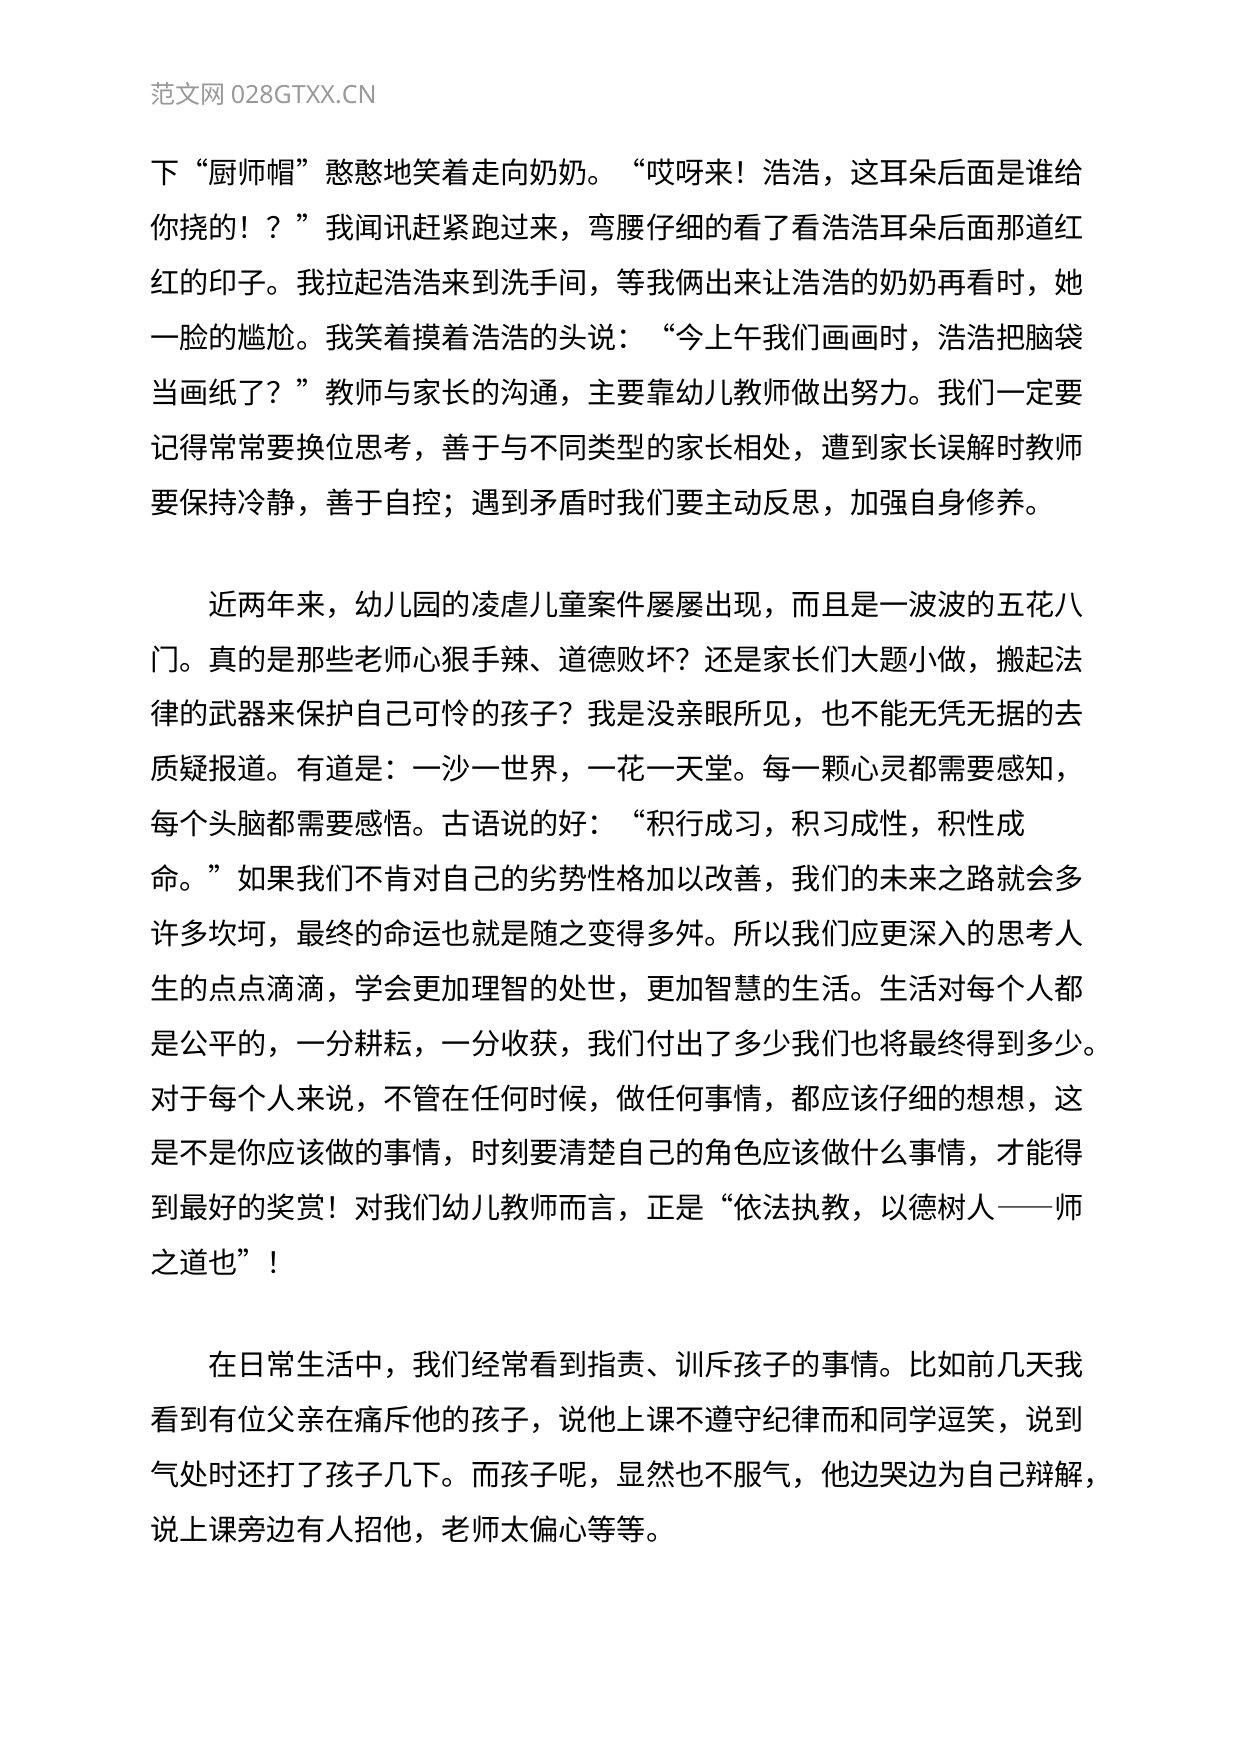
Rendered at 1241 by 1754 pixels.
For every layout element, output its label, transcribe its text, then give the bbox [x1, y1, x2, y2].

text 近两年来，幼儿园的凌虐儿童案件屡屡出现，而且是一波波的五花八门。真的是那些老师心狠手辣、道德败坏？还是家长们大题小做，搬起法律的武器来保护自己可怜的孩子？我是没亲眼所见，也不能无凭无据的去质疑报道。有道是：一沙一世界，一花一天堂。每一颗心灵都需要感知，每个头脑都需要感悟。古语说的好：“积行成习，积习成性，积性成命。”如果我们不肯对自己的劣势性格加以改善，我们的未来之路就会多许多坎坷，最终的命运也就是随之变得多舛。所以我们应更深入的思考人生的点点滴滴，学会更加理智的处世，更加智慧的生活。生活对每个人都是公平的，一分耕耘，一分收获，我们付出了多少我们也将最终得到多少。对于每个人来说，不管在任何时候，做任何事情，都应该仔细的想想，这是不是你应该做的事情，时刻要清楚自己的角色应该做什么事情，才能得到最好的奖赏！对我们幼儿教师而言，正是“依法执教，以德树人——师之道也”！ [150, 581, 1090, 1282]
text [150, 150, 1090, 522]
text 在日常生活中，我们经常看到指责、训斥孩子的事情。比如前几天我看到有位父亲在痛斥他的孩子，说他上课不遵守纪律而和同学逗笑，说到气处时还打了孩子几下。而孩子呢，显然也不服气，他边哭边为自己辩解，说上课旁边有人招他，老师太偏心等等。 [150, 1342, 1090, 1549]
